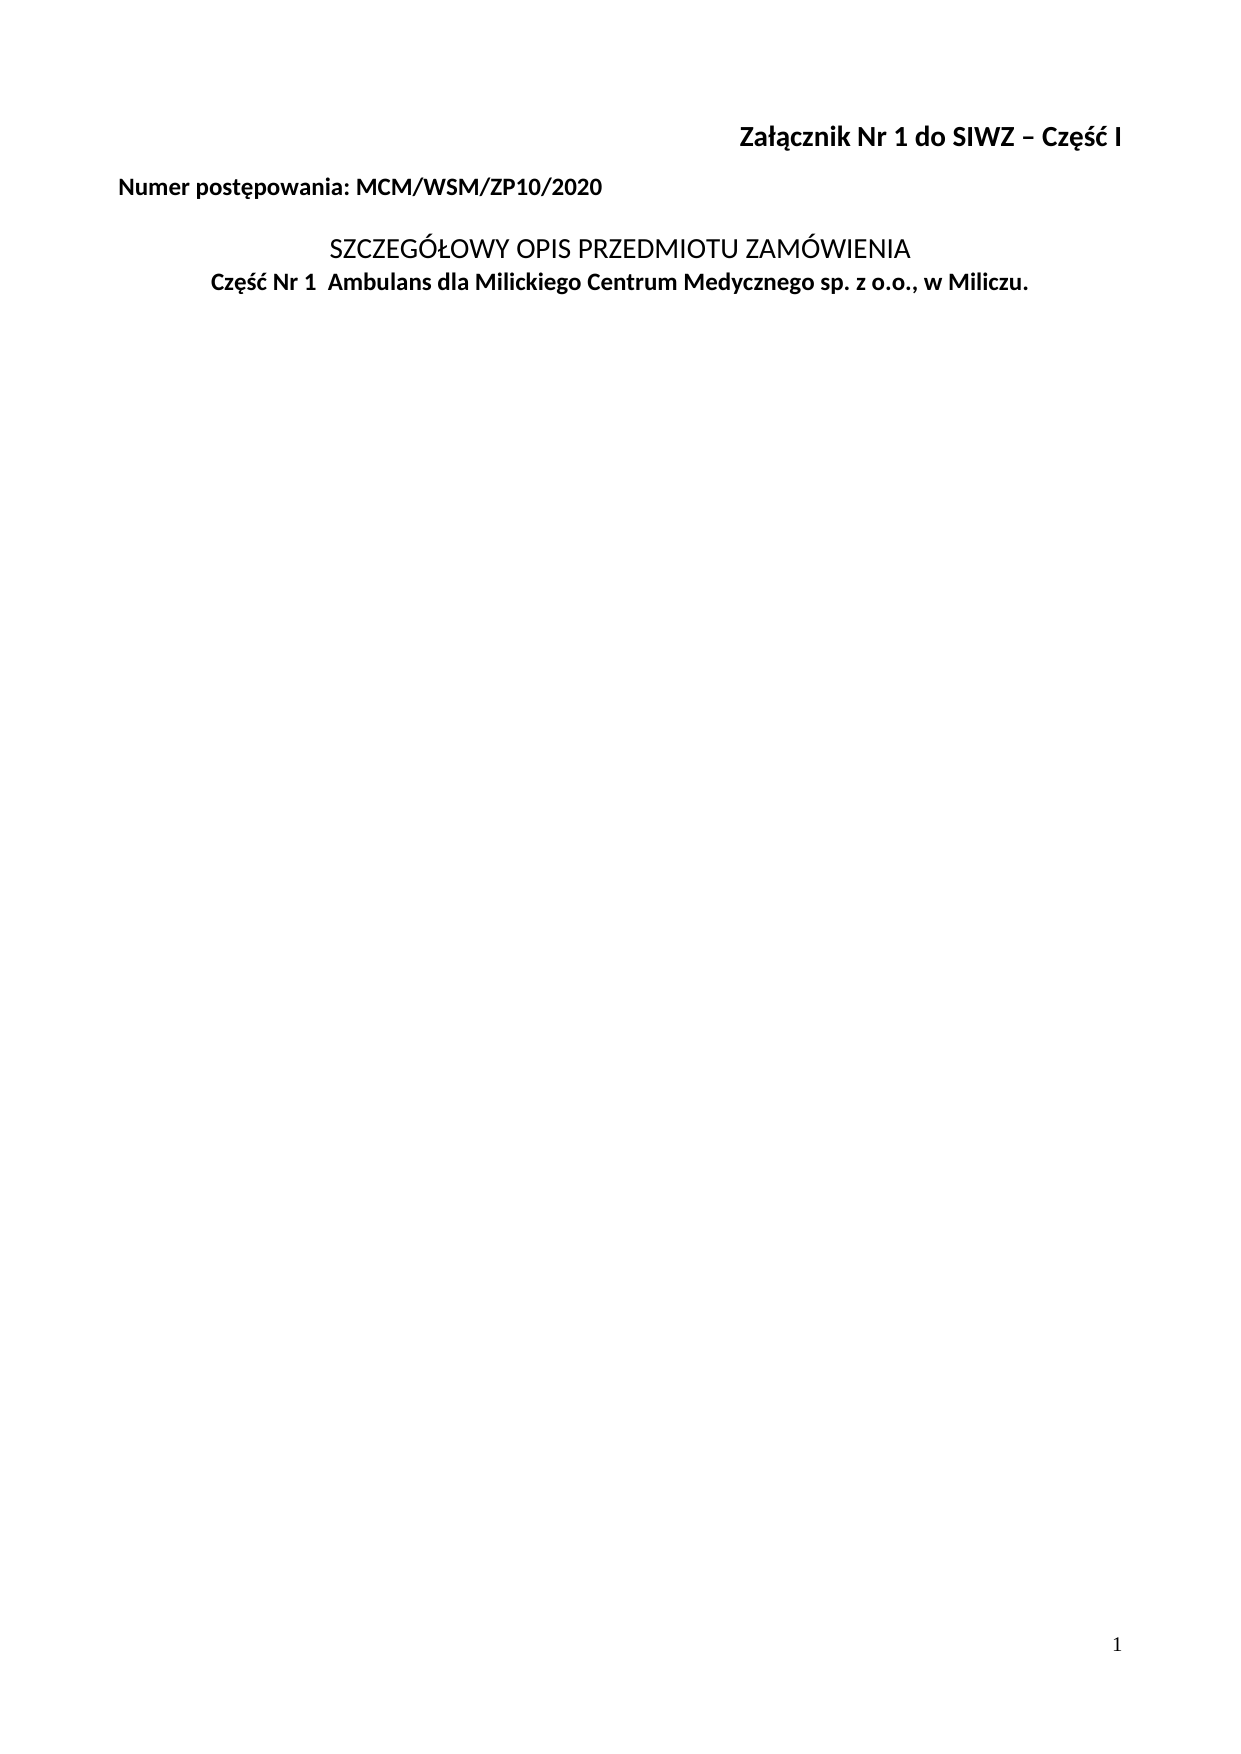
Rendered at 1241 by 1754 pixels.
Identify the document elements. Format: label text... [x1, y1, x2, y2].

text SZCZEGÓŁOWY OPIS PRZEDMIOTU ZAMÓWIENIA [118, 230, 1122, 266]
text Część Nr 1 Ambulans dla Milickiego Centrum Medycznego sp. z o.o., w Miliczu. [118, 266, 1122, 296]
text Załącznik Nr 1 do SIWZ – Część I [118, 118, 1122, 154]
text Numer postępowania: MCM/WSM/ZP10/2020 [118, 172, 1122, 202]
